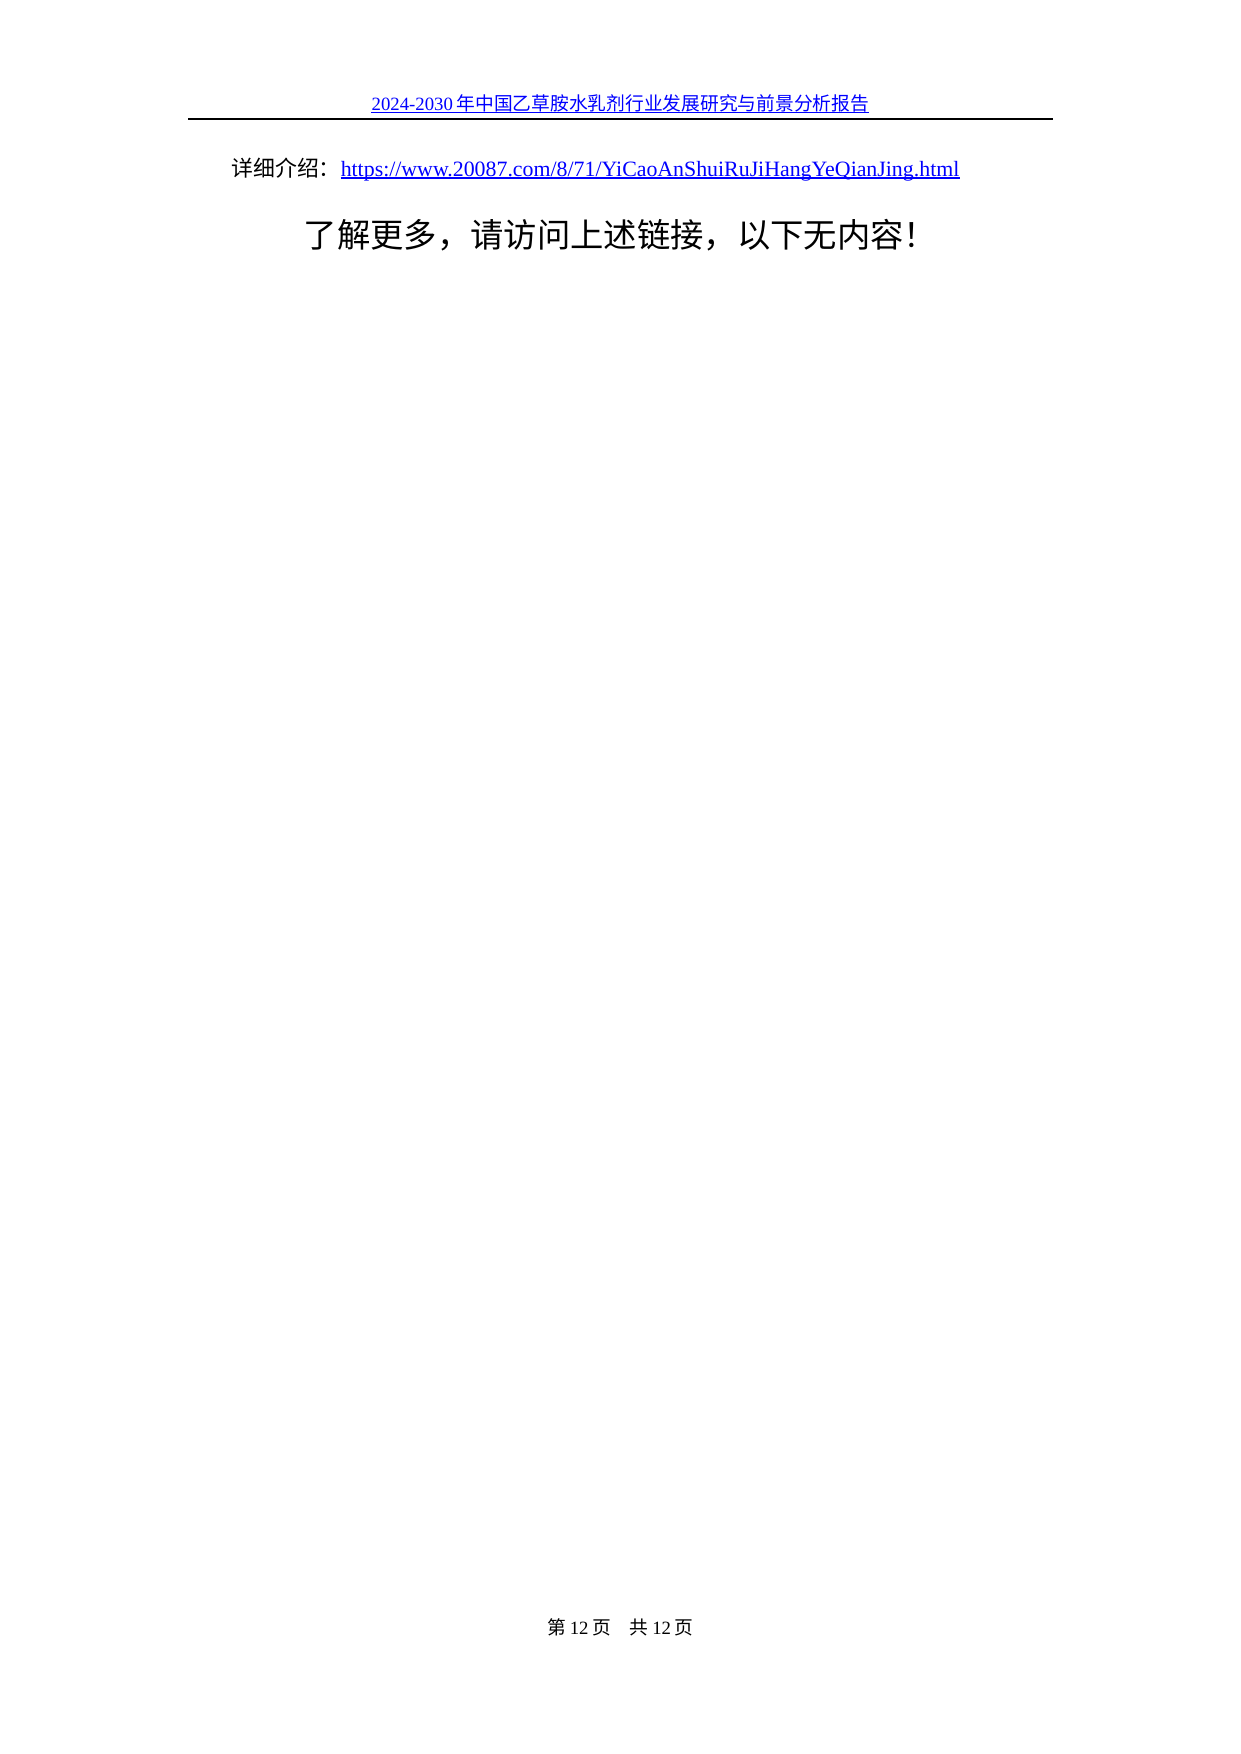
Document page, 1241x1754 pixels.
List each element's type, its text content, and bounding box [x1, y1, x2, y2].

title 了解更多，请访问上述链接，以下无内容！ [187, 200, 1053, 265]
text 详细介绍：https://www.20087.com/8/71/YiCaoAnShuiRuJiHangYeQianJing.html [187, 150, 1053, 183]
